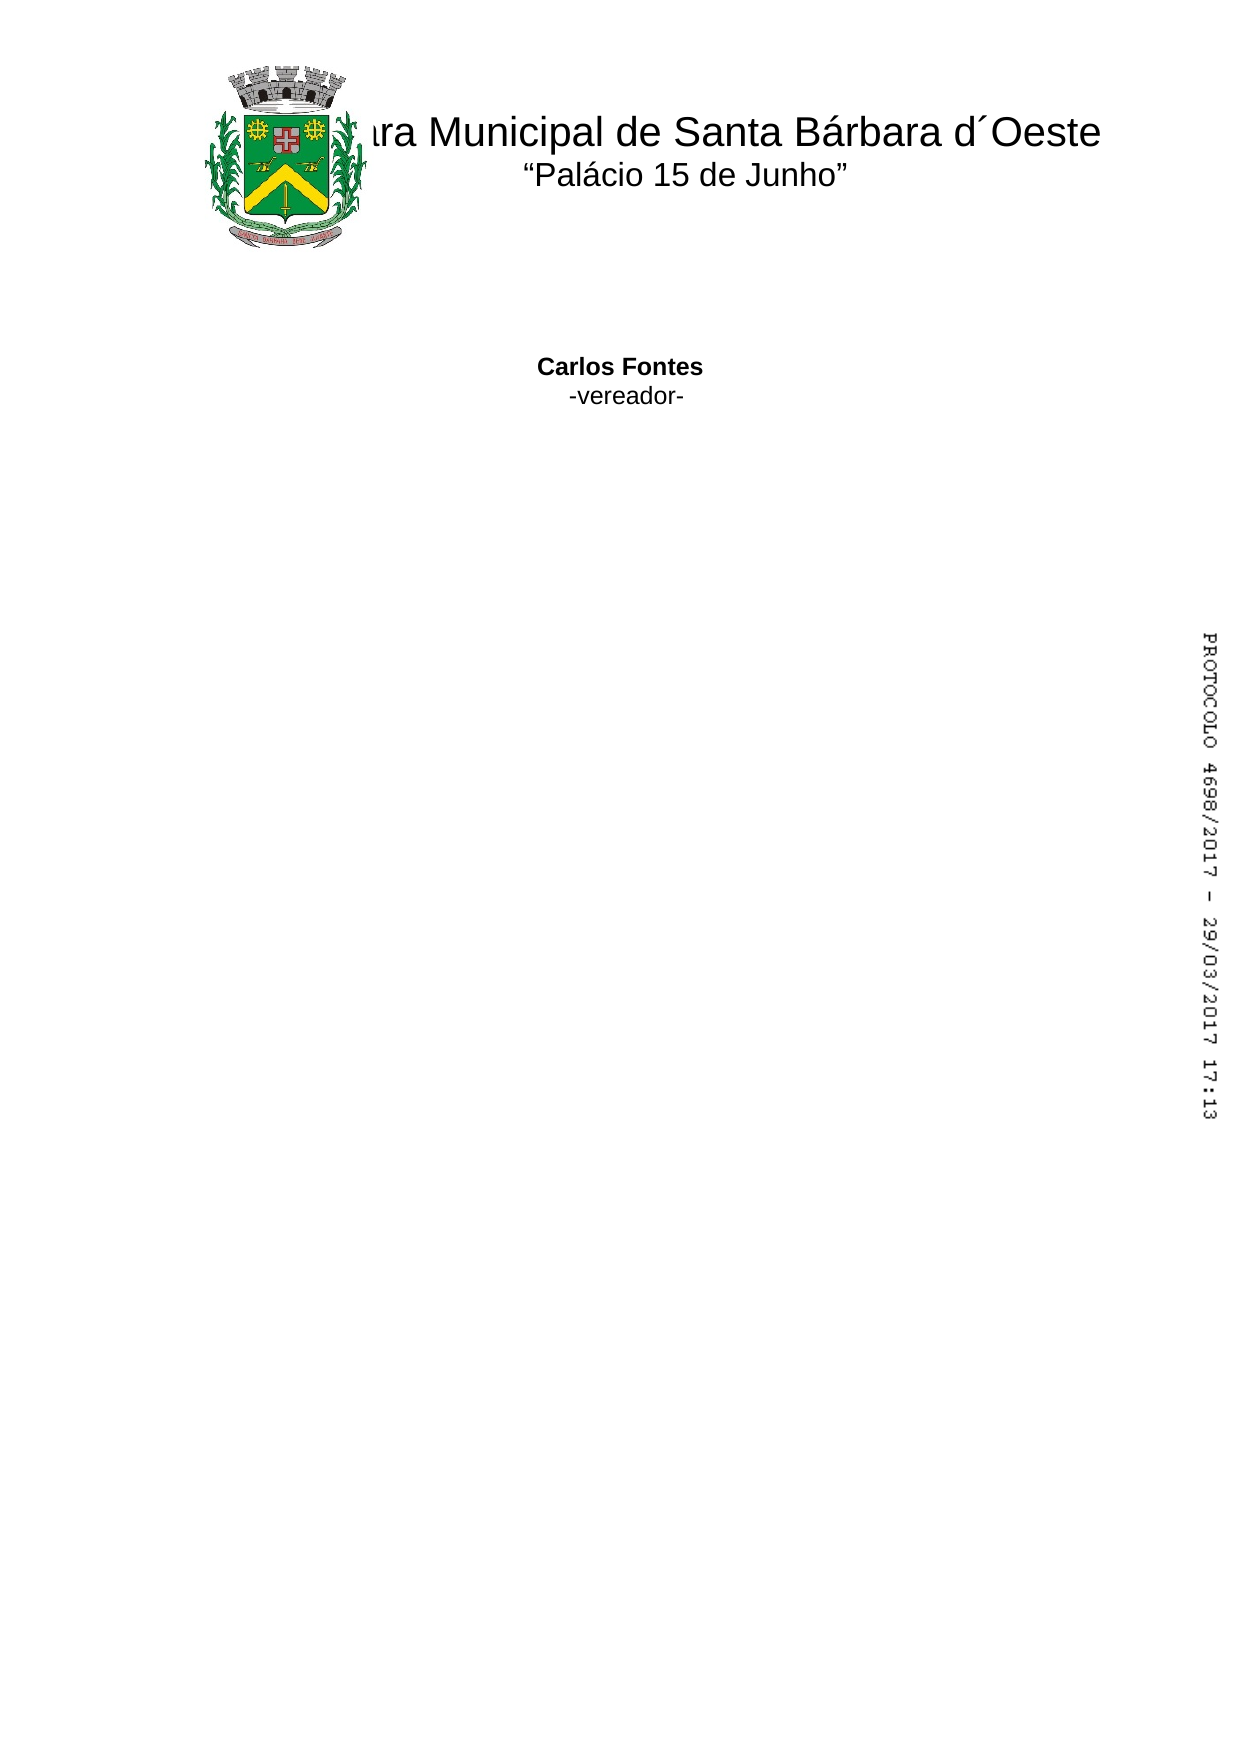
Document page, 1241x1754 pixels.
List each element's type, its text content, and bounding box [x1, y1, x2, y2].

text Carlos Fontes [177, 352, 1063, 381]
picture [204, 66, 374, 255]
text -vereador- [177, 381, 1063, 409]
picture [1177, 629, 1241, 1125]
